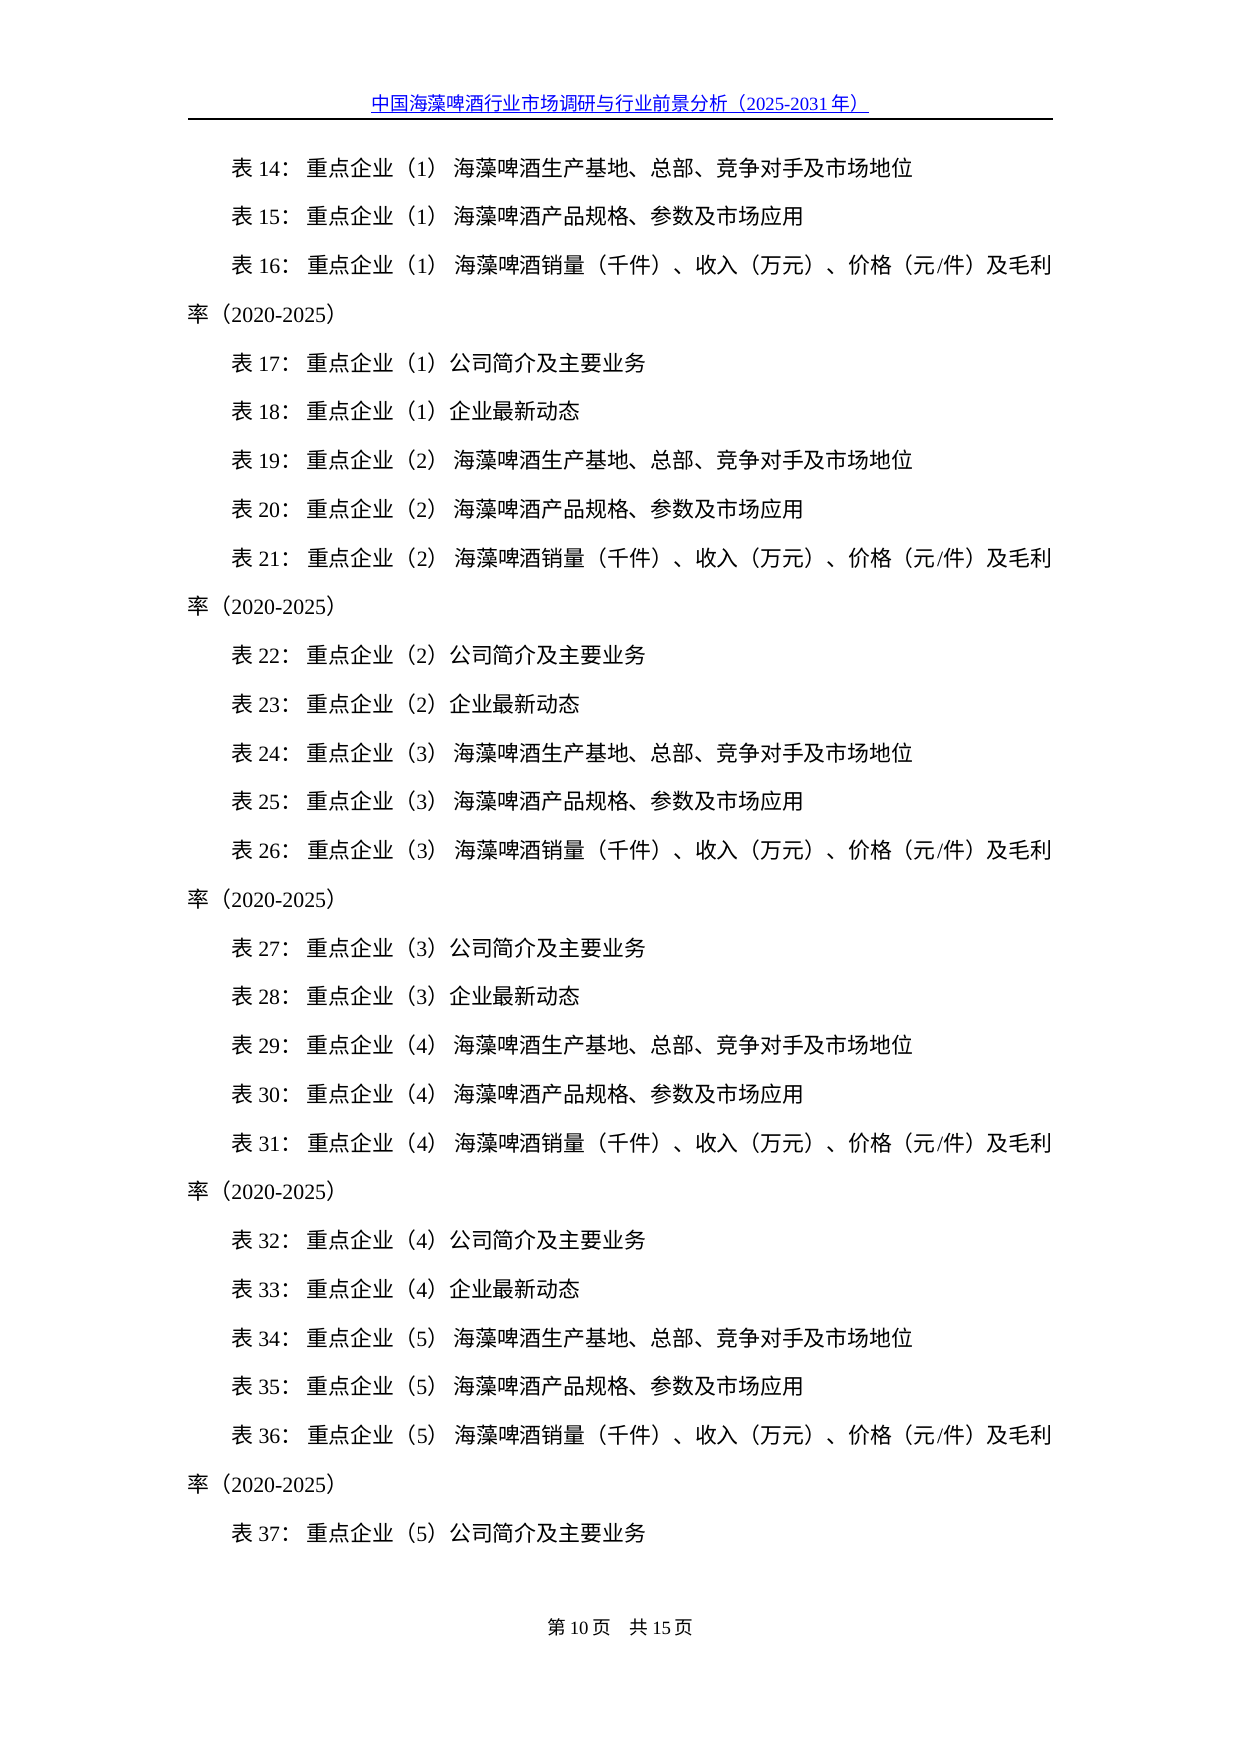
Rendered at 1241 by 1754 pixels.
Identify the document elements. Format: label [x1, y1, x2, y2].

text [187, 150, 1053, 1548]
